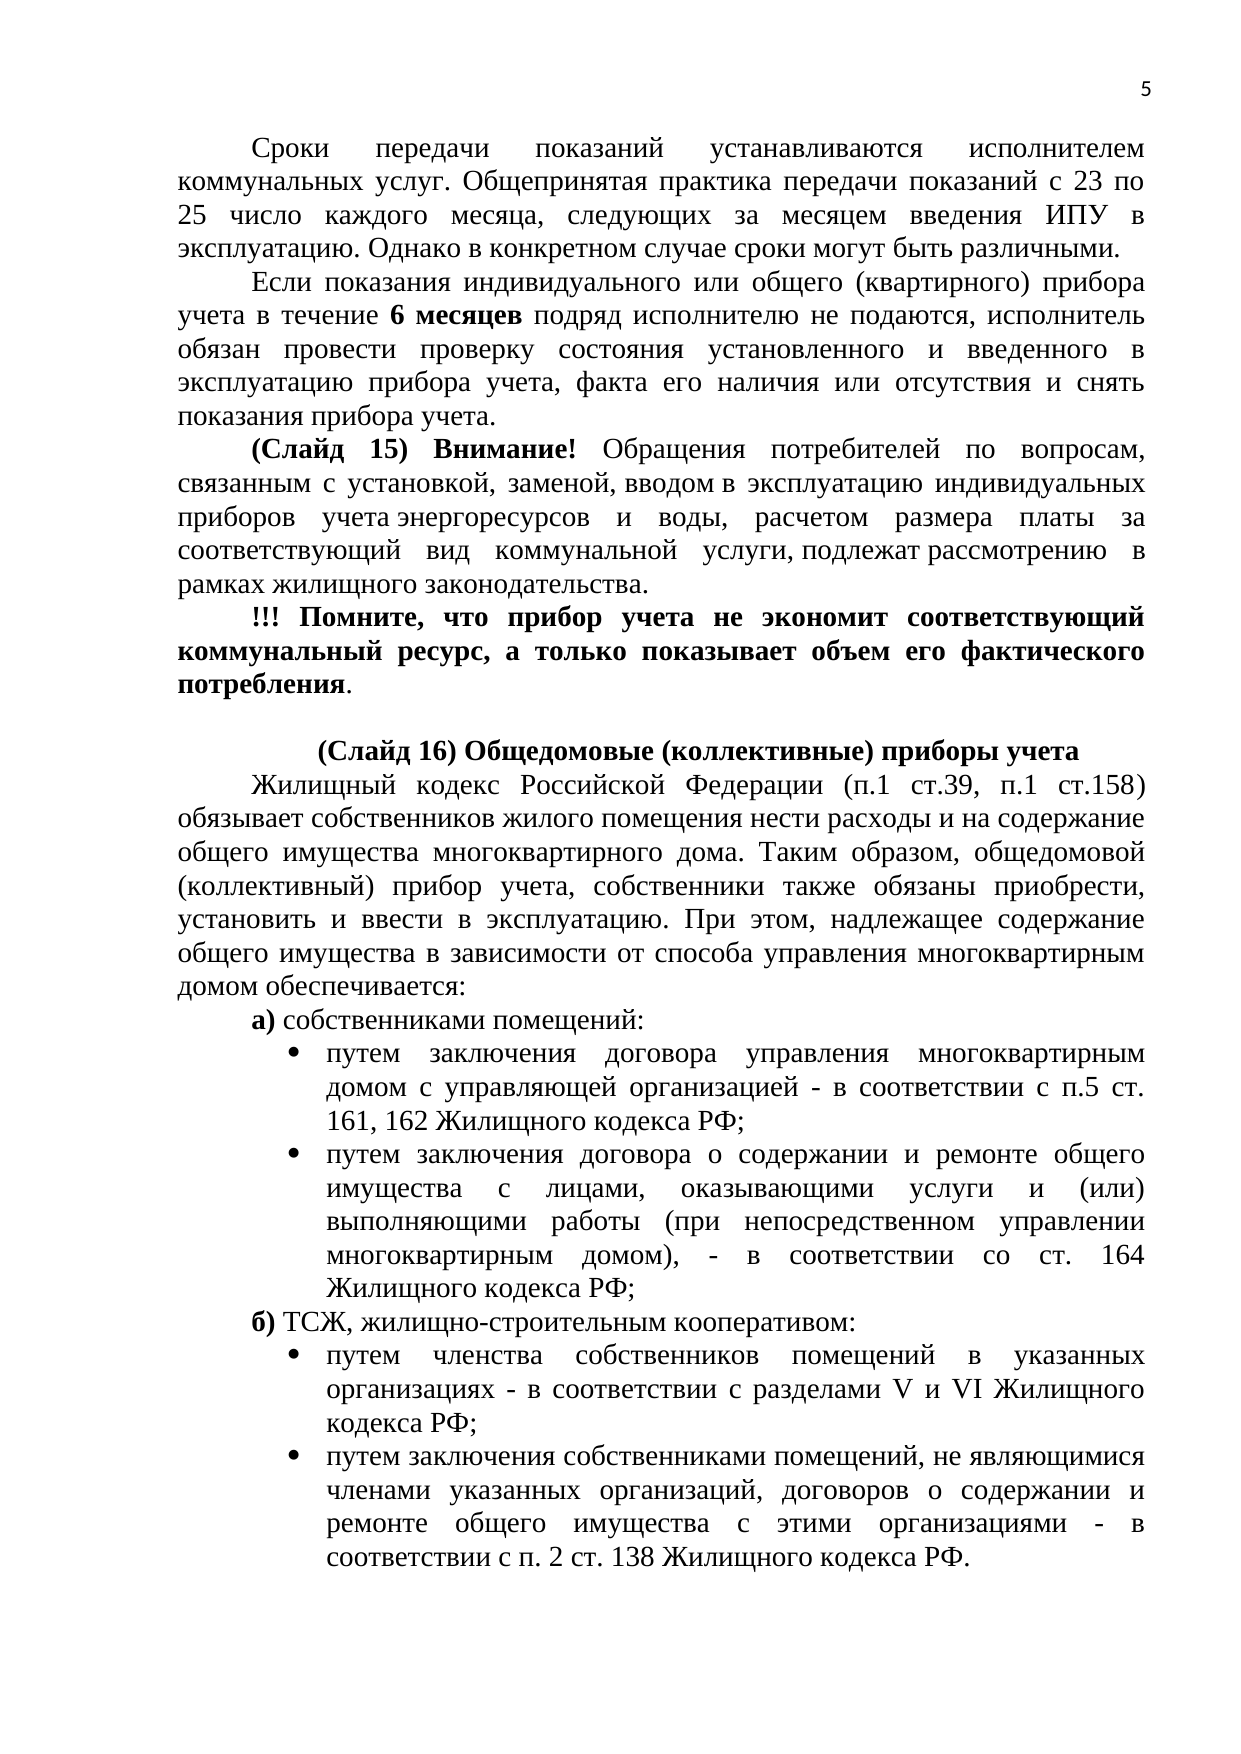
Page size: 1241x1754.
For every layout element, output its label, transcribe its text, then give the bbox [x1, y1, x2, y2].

text (Слайд 16) Общедомовые (коллективные) приборы учета [177, 733, 1146, 767]
text Жилищный кодекс Российской Федерации (п.1 ст.39, п.1 ст.158) обязывает собственников жилого помещения нести расходы и на содержание общего имущества многоквартирного дома. Таким образом, общедомовой (коллективный) прибор учета, собственники также обязаны приобрести, установить и ввести в эксплуатацию. При этом, надлежащее содержание общего имущества в зависимости от способа управления многоквартирным домом обеспечивается: [177, 767, 1146, 1002]
text Сроки передачи показаний устанавливаются исполнителем коммунальных услуг. Общепринятая практика передачи показаний с 23 по 25 число каждого месяца, следующих за месяцем введения ИПУ в эксплуатацию. Однако в конкретном случае сроки могут быть различными. [177, 130, 1146, 264]
text б) ТСЖ, жилищно-строительным кооперативом: [177, 1304, 1146, 1337]
text Если показания индивидуального или общего (квартирного) прибора учета в течение 6 месяцев подряд исполнителю не подаются, исполнитель обязан провести проверку состояния установленного и введенного в эксплуатацию прибора учета, факта его наличия или отсутствия и снять показания прибора учета. [177, 264, 1146, 432]
list путем заключения договора управления многоквартирным домом с управляющей организацией - в соответствии с п.5 ст. 161, 162 Жилищного кодекса РФ; [288, 1035, 1146, 1136]
list путем членства собственников помещений в указанных организациях - в соответствии с разделами V и VI Жилищного кодекса РФ; [288, 1337, 1146, 1438]
text а) собственниками помещений: [177, 1002, 1146, 1035]
list путем заключения собственниками помещений, не являющимися членами указанных организаций, договоров о содержании и ремонте общего имущества с этими организациями - в соответствии с п. 2 ст. 138 Жилищного кодекса РФ. [288, 1438, 1146, 1572]
text (Слайд 15) Внимание! Обращения потребителей по вопросам, связанным с установкой, заменой, вводом в эксплуатацию индивидуальных приборов учета энергоресурсов и воды, расчетом размера платы за соответствующий вид коммунальной услуги, подлежат рассмотрению в рамках жилищного законодательства. [177, 432, 1146, 599]
text !!! Помните, что прибор учета не экономит соответствующий коммунальный ресурс, а только показывает объем его фактического потребления. [177, 599, 1146, 700]
list путем заключения договора о содержании и ремонте общего имущества с лицами, оказывающими услуги и (или) выполняющими работы (при непосредственном управлении многоквартирным домом), - в соответствии со ст. 164 Жилищного кодекса РФ; [288, 1136, 1146, 1304]
